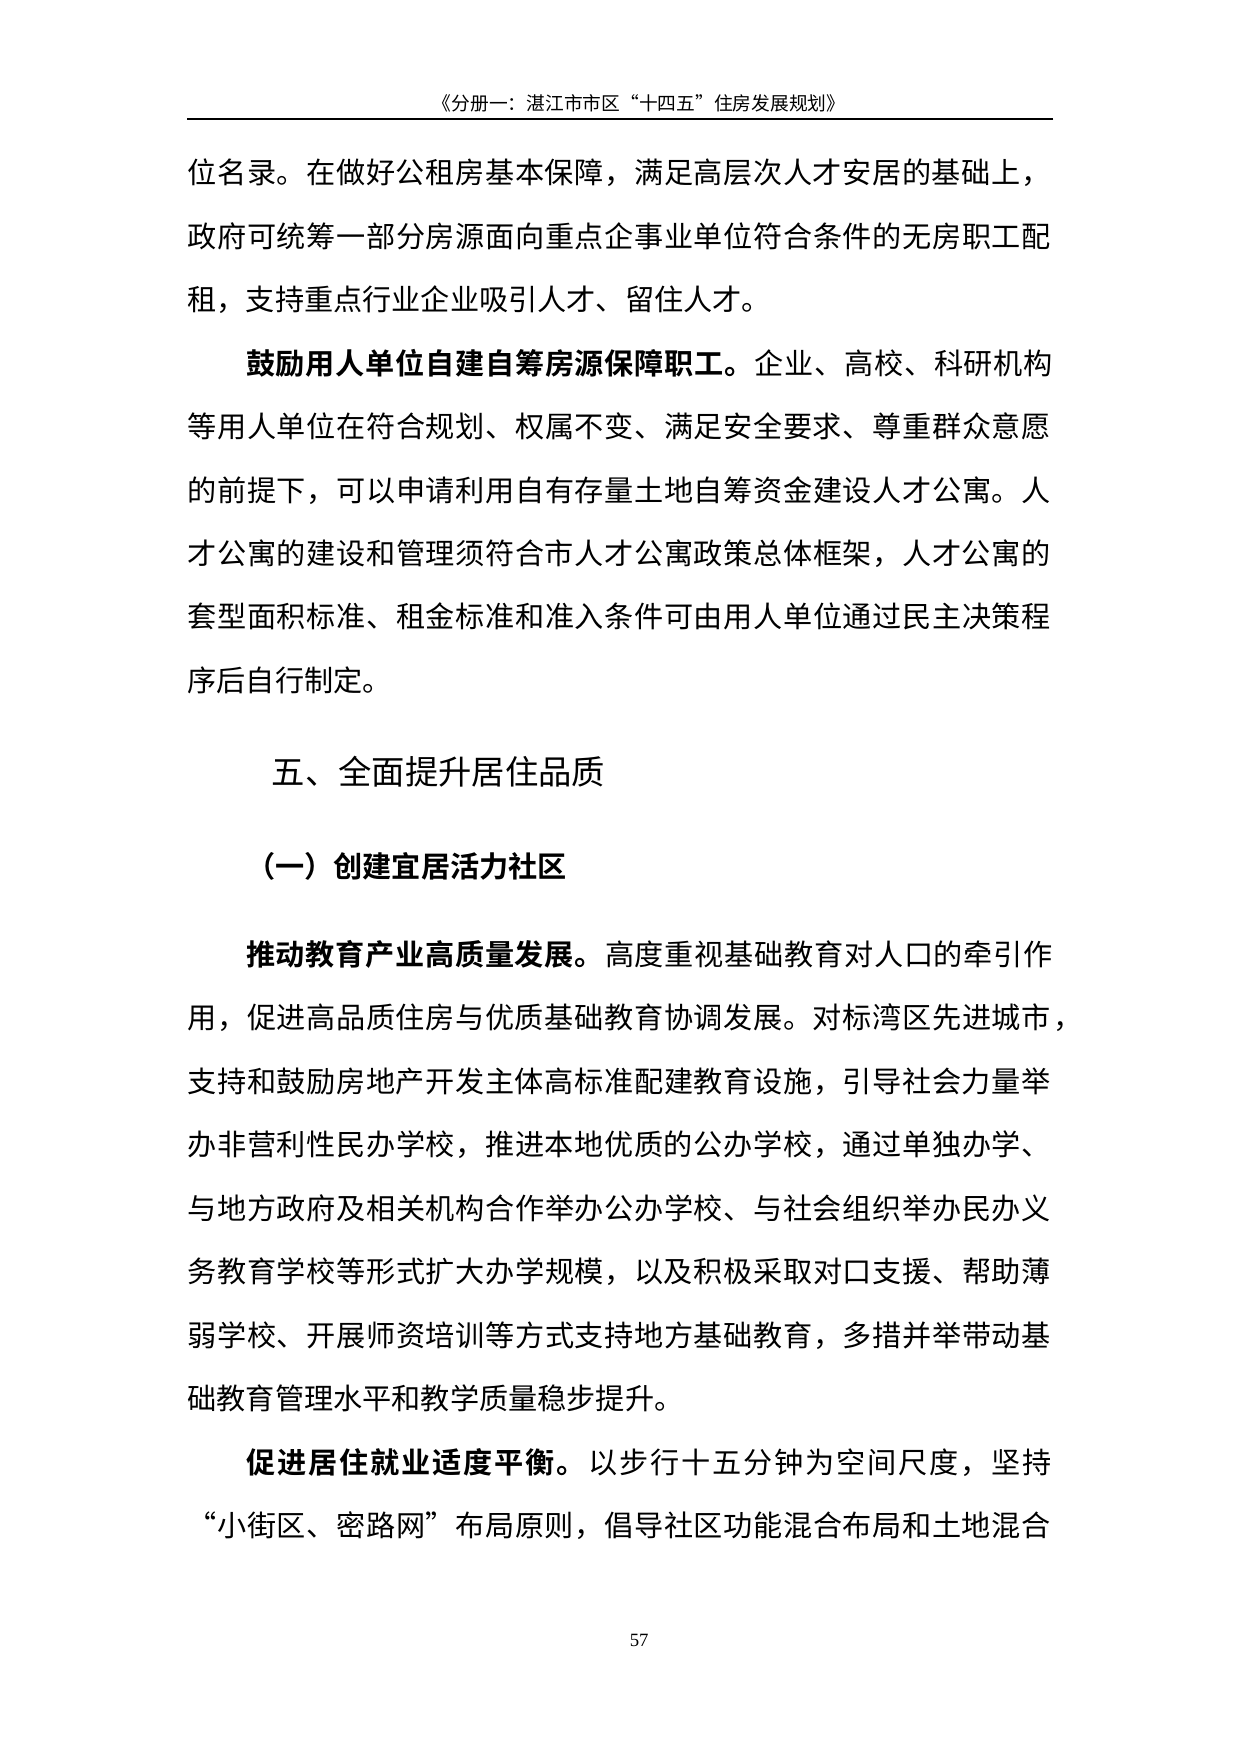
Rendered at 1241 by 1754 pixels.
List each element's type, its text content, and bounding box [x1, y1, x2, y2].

text 鼓励用人单位自建自筹房源保障职工。企业、高校、科研机构等用人单位在符合规划、权属不变、满足安全要求、尊重群众意愿的前提下，可以申请利用自有存量土地自筹资金建设人才公寓。人才公寓的建设和管理须符合市人才公寓政策总体框架，人才公寓的套型面积标准、租金标准和准入条件可由用人单位通过民主决策程序后自行制定。 [187, 340, 1053, 700]
text 五、全面提升居住品质 [187, 746, 1053, 794]
text 推动教育产业高质量发展。高度重视基础教育对人口的牵引作用，促进高品质住房与优质基础教育协调发展。对标湾区先进城市，支持和鼓励房地产开发主体高标准配建教育设施，引导社会力量举办非营利性民办学校，推进本地优质的公办学校，通过单独办学、与地方政府及相关机构合作举办公办学校、与社会组织举办民办义务教育学校等形式扩大办学规模，以及积极采取对口支援、帮助薄弱学校、开展师资培训等方式支持地方基础教育，多措并举带动基础教育管理水平和教学质量稳步提升。 [187, 932, 1053, 1418]
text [187, 1439, 1053, 1545]
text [187, 150, 1053, 319]
text （一）创建宜居活力社区 [187, 843, 1053, 886]
